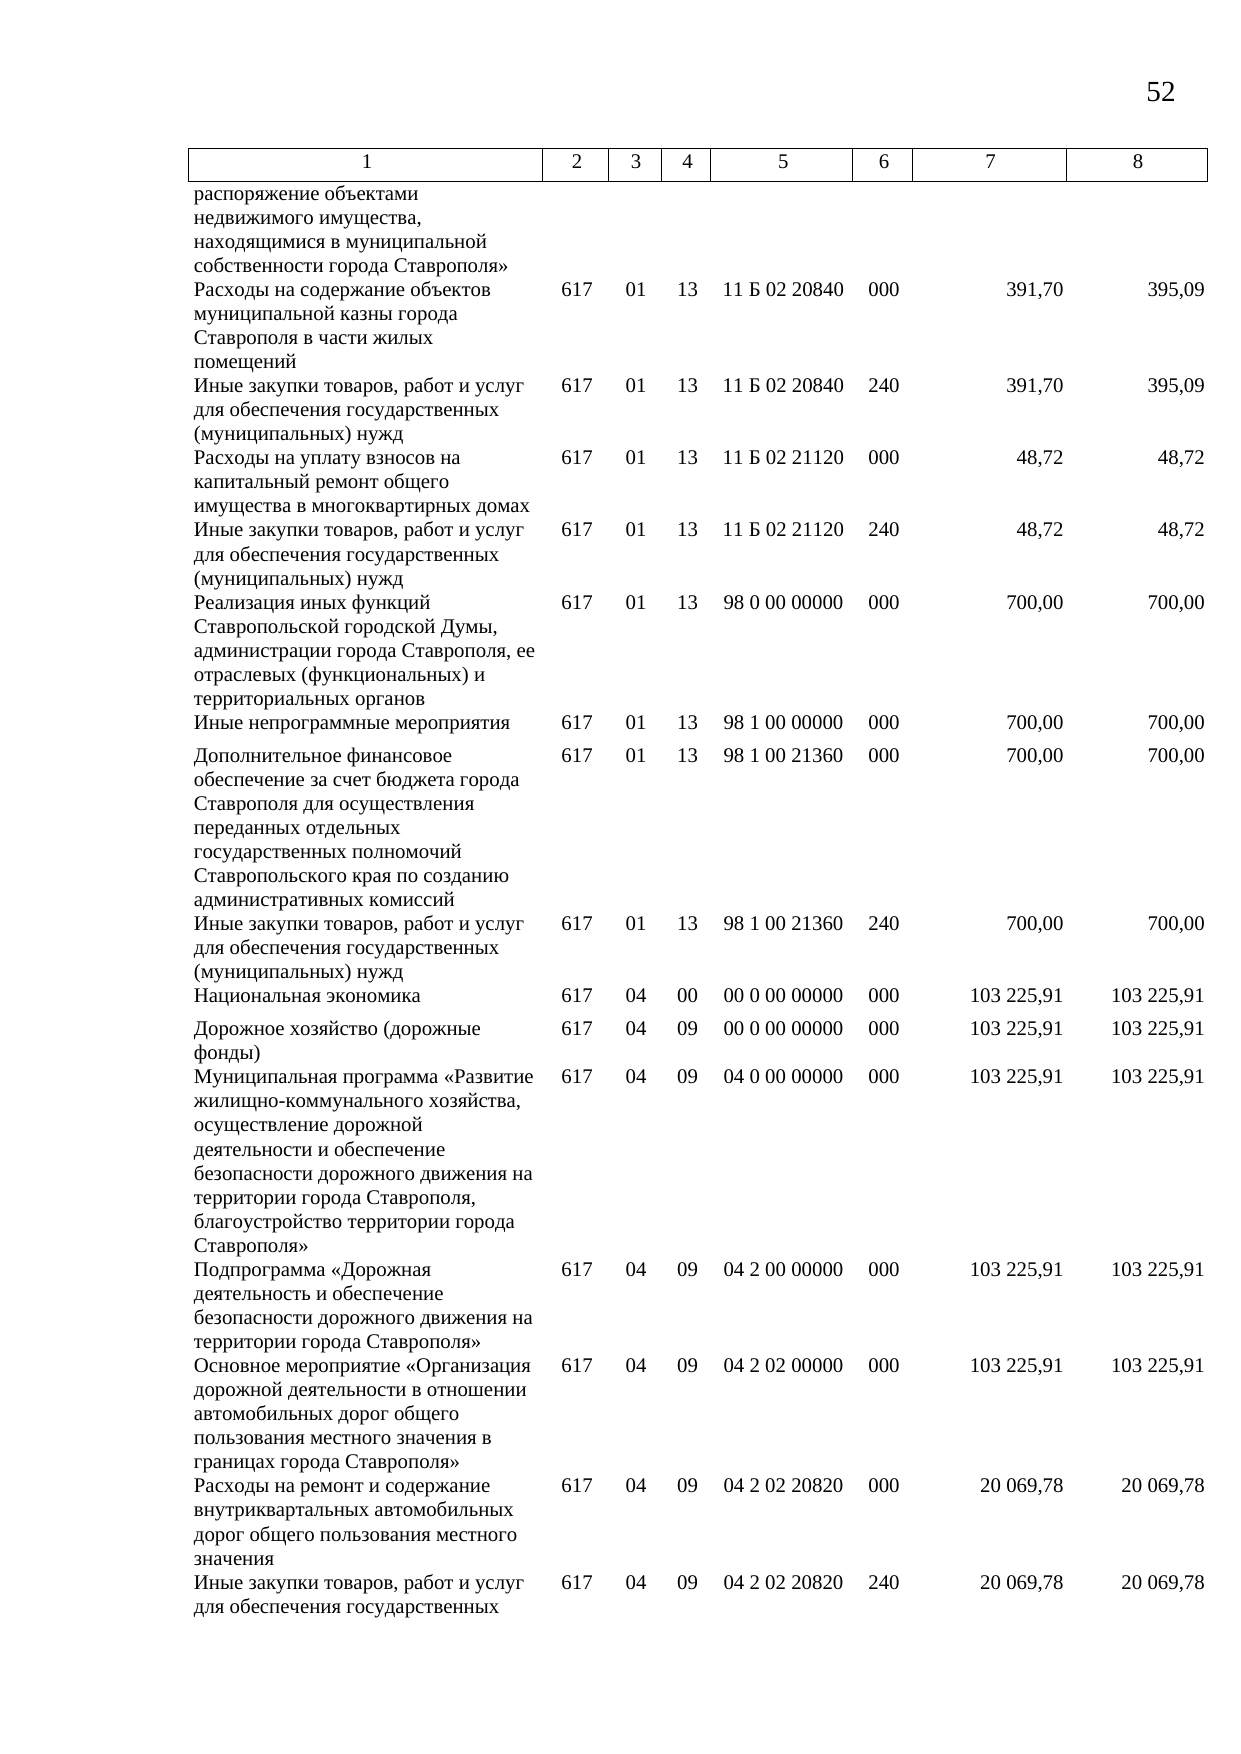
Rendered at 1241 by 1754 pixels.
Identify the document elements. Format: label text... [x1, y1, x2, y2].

table_header 8 [1067, 149, 1207, 181]
table_header 3 [609, 149, 661, 181]
table_header 1 [189, 149, 542, 181]
table_header 7 [913, 149, 1066, 181]
table_header 6 [853, 149, 912, 181]
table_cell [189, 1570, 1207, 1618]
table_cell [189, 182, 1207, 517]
table_header 5 [711, 149, 852, 181]
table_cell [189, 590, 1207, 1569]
table_header 4 [662, 149, 710, 181]
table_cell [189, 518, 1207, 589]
table_header 2 [543, 149, 608, 181]
